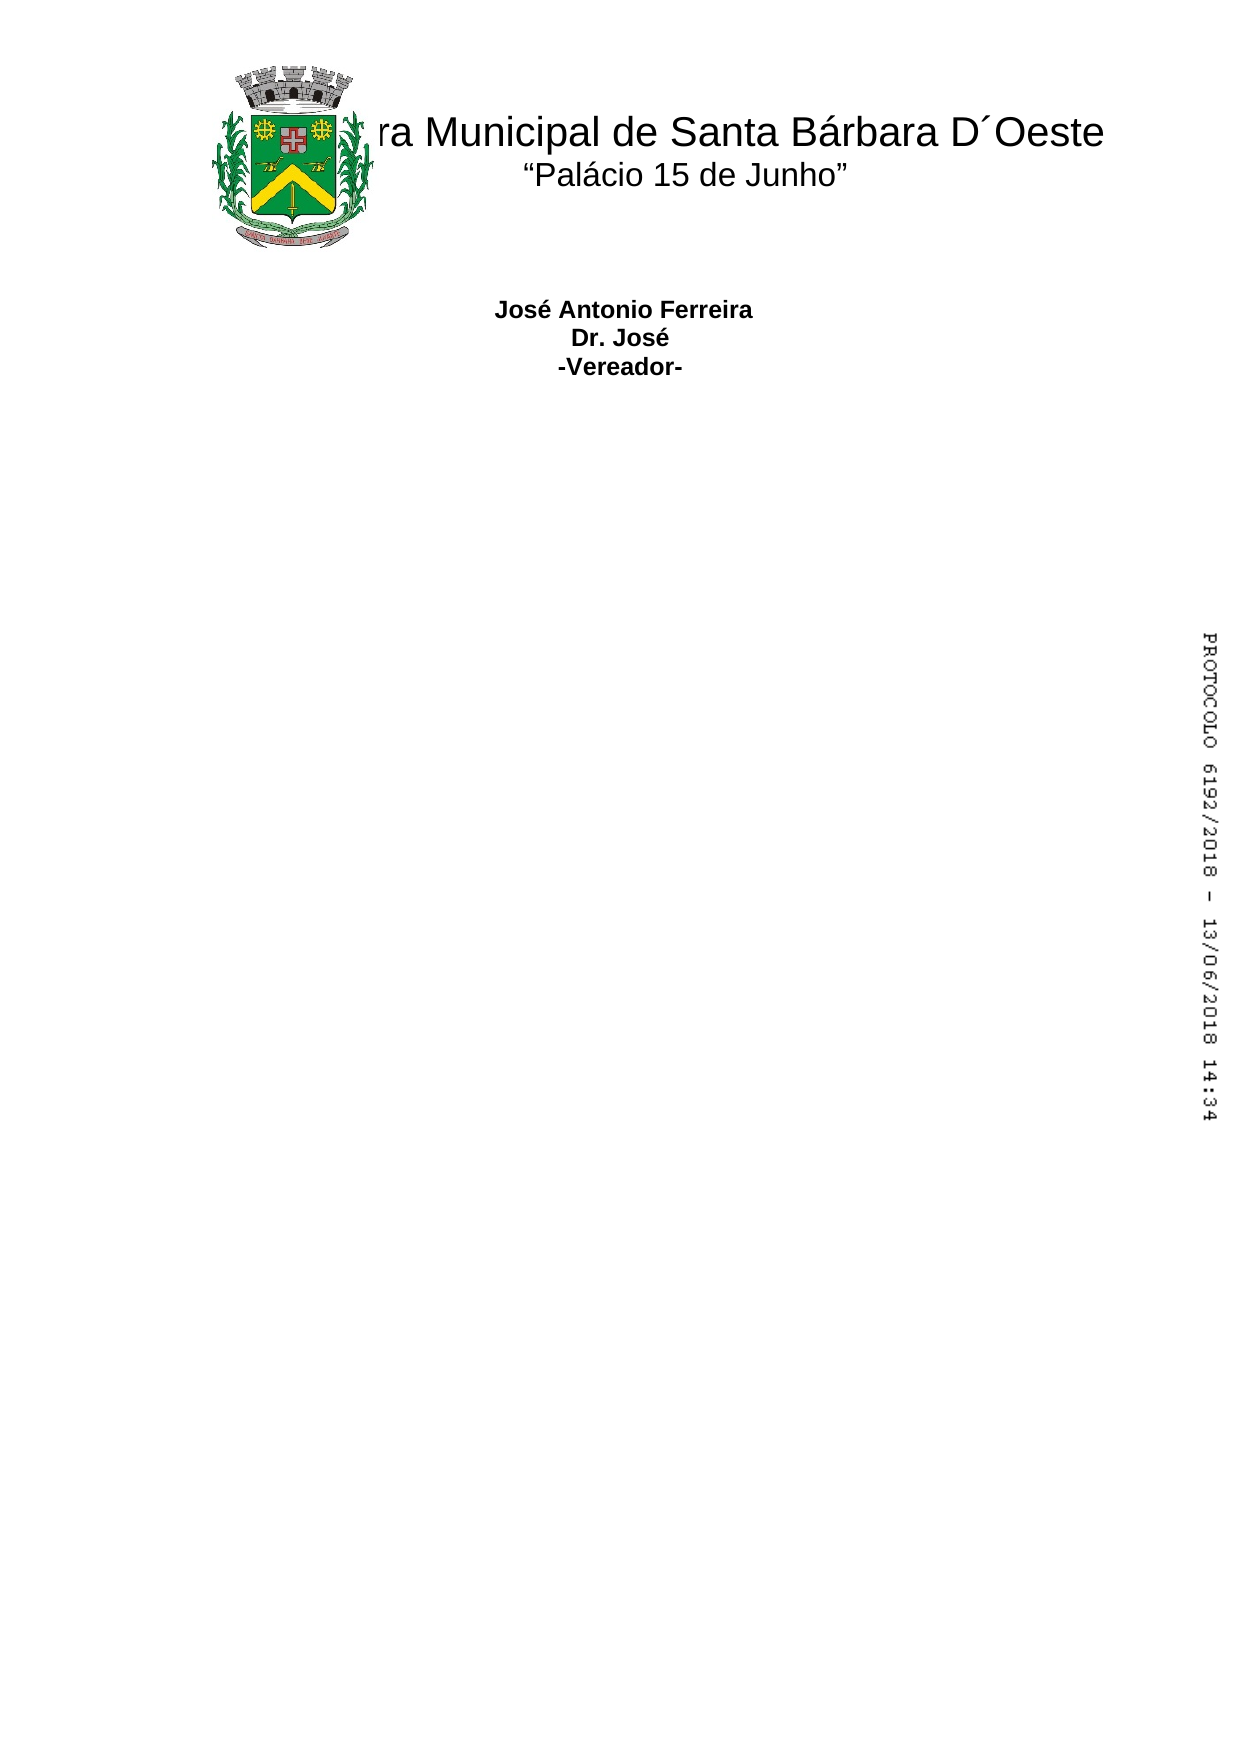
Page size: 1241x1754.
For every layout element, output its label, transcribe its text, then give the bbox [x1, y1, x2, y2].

text Dr. José [177, 323, 1063, 352]
picture [1177, 629, 1241, 1125]
picture [212, 66, 381, 255]
text -Vereador- [177, 352, 1063, 381]
text José Antonio Ferreira [177, 294, 1063, 323]
